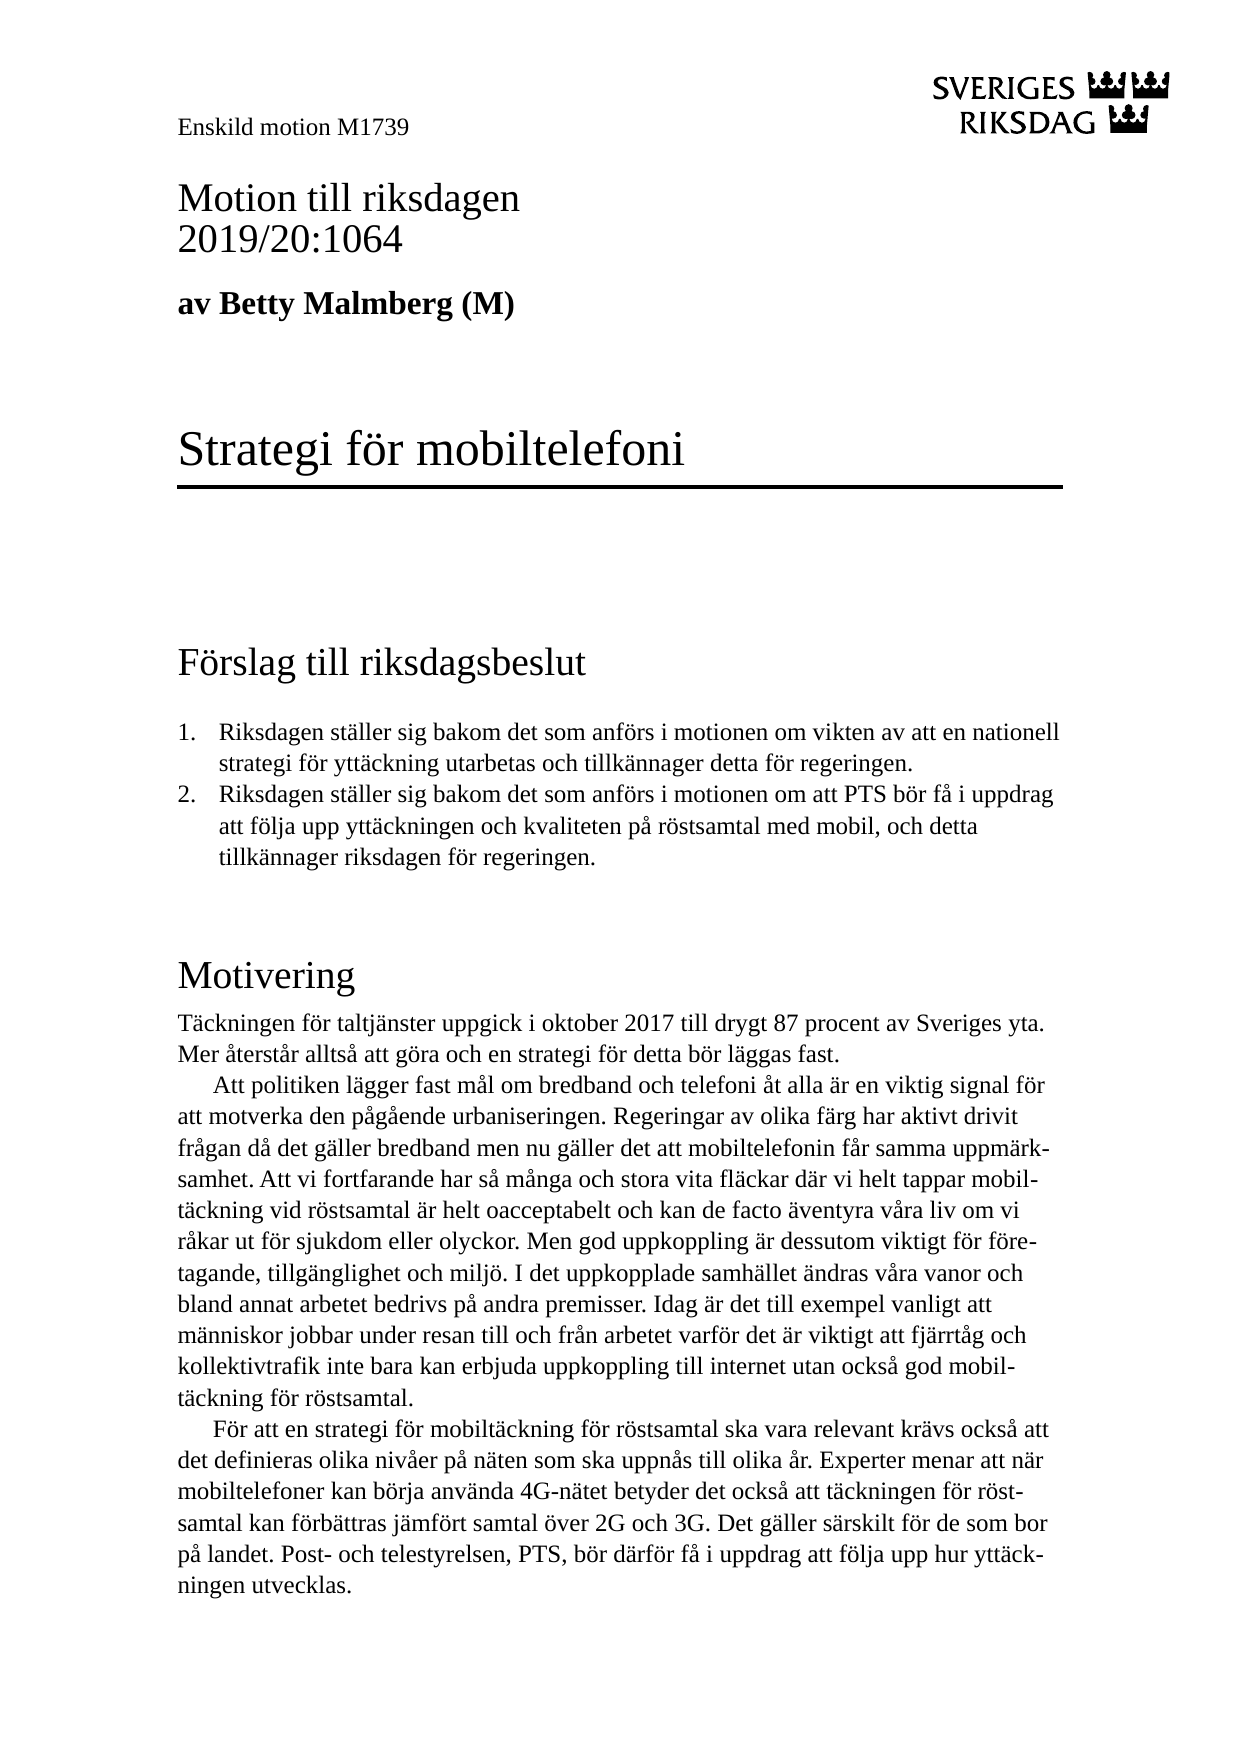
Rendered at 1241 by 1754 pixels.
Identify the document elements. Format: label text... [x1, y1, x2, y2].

text Täckningen för taltjänster uppgick i oktober 2017 till drygt 87 procent av Sveriges yta. Mer återstår alltså att göra och en strategi för detta bör läggas fast. [177, 1005, 1063, 1068]
text För att en strategi för mobiltäckning för röstsamtal ska vara relevant krävs också att det definieras olika nivåer på näten som ska uppnås till olika år. Experter menar att när mobiltelefoner kan börja använda 4G-nätet betyder det också att täckningen för röstsamtal kan förbättras jämfört samtal över 2G och 3G. Det gäller särskilt för de som bor på landet. Post- och telestyrelsen, PTS, bör därför få i uppdrag att följa upp hur yttäckningen utvecklas. [177, 1411, 1063, 1599]
text Att politiken lägger fast mål om bredband och telefoni åt alla är en viktig signal för att motverka den pågående urbaniseringen. Regeringar av olika färg har aktivt drivit frågan då det gäller bredband men nu gäller det att mobiltelefonin får samma uppmärksamhet. Att vi fortfarande har så många och stora vita fläckar där vi helt tappar mobiltäckning vid röstsamtal är helt oacceptabelt och kan de facto äventyra våra liv om vi råkar ut för sjukdom eller olyckor. Men god uppkoppling är dessutom viktigt för företagande, tillgänglighet och miljö. I det uppkopplade samhället ändras våra vanor och bland annat arbetet bedrivs på andra premisser. Idag är det till exempel vanligt att människor jobbar under resan till och från arbetet varför det är viktigt att fjärrtåg och kollektivtrafik inte bara kan erbjuda uppkoppling till internet utan också god mobiltäckning för röstsamtal. [177, 1068, 1063, 1411]
